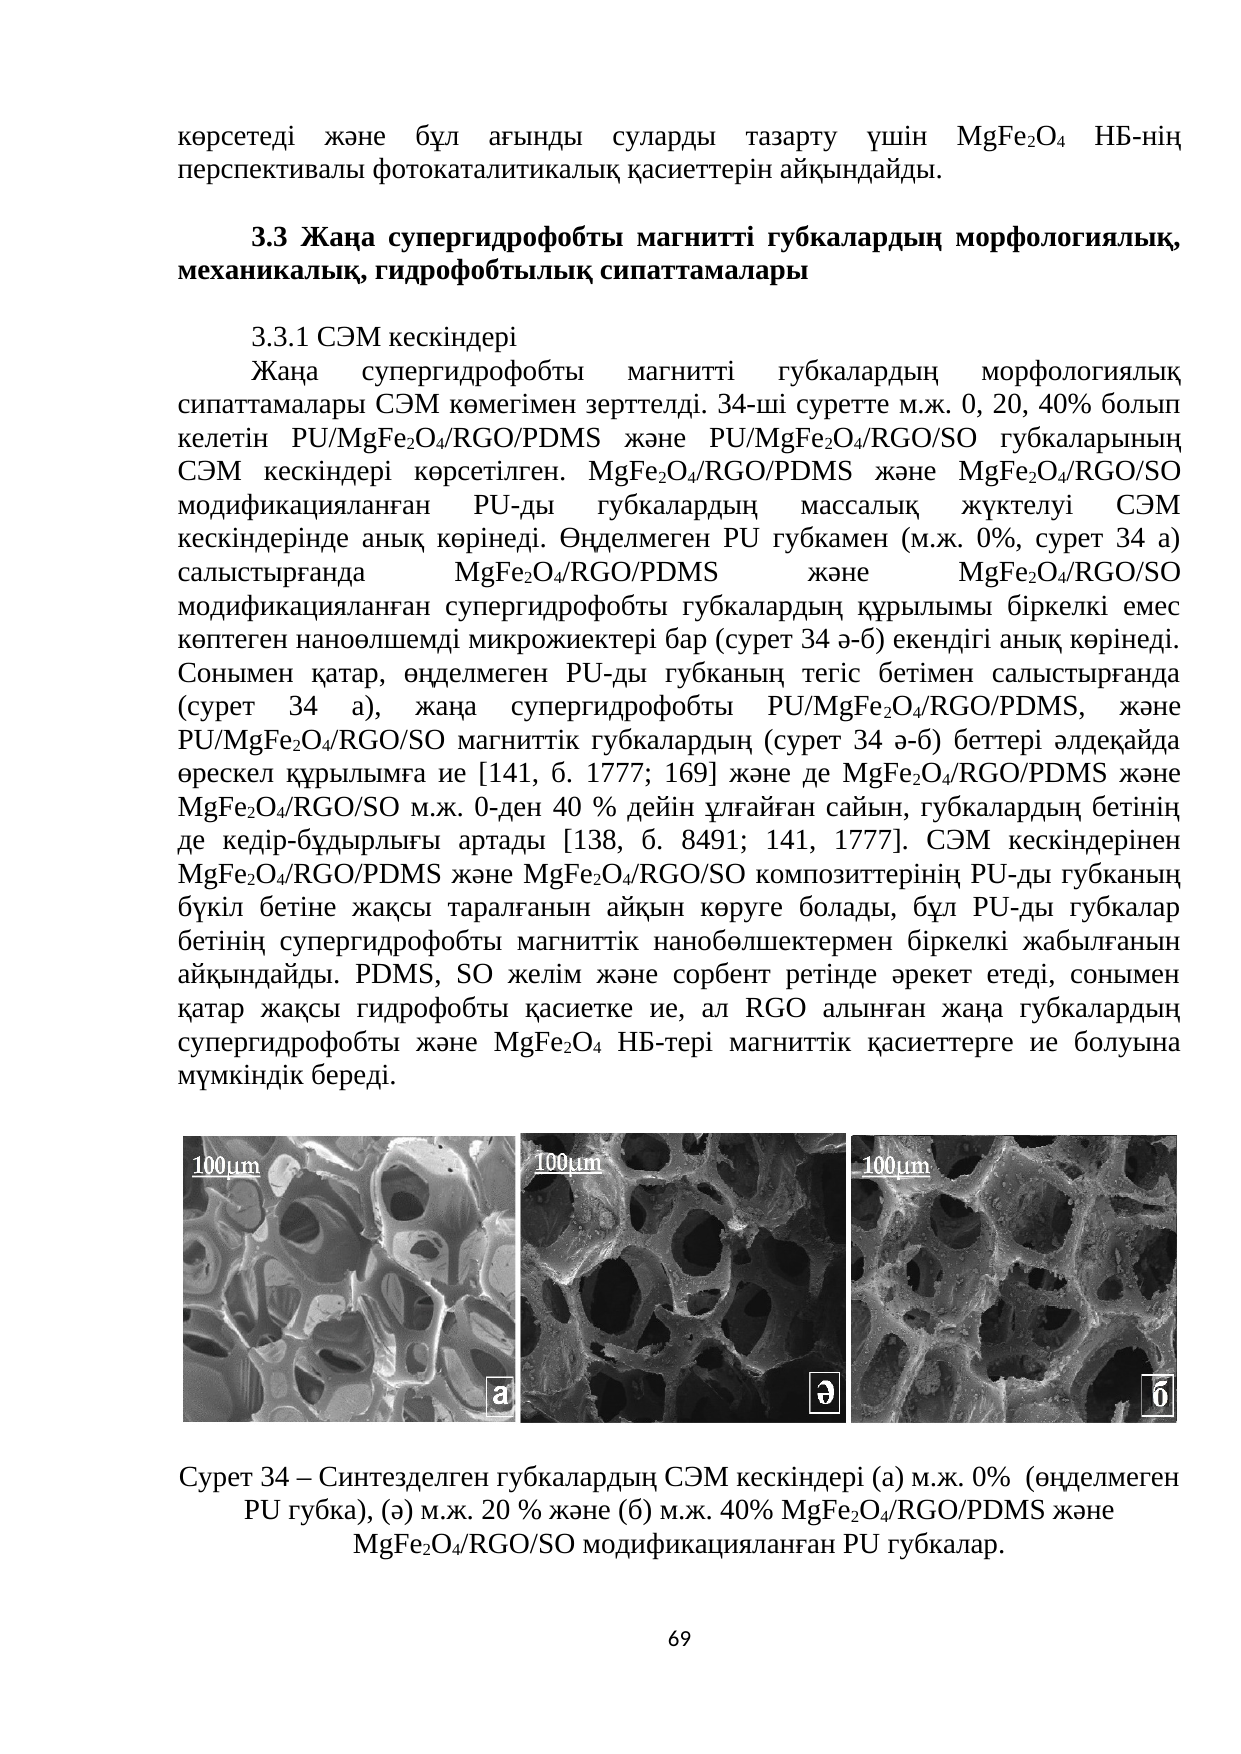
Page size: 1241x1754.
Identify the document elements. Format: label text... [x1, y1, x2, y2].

text 3.3.1 СЭМ кескіндері [251, 319, 1181, 353]
text Сурет 34 – Синтезделген губкалардың СЭМ кескіндері (a) м.ж. 0% (өңделмеген PU губка), (ә) м.ж. 20 % және (б) м.ж. 40% MgFe2O4/RGO/PDMS және MgFe2O4/RGO/SO модификацияланған PU губкалар. [177, 1459, 1181, 1559]
picture [180, 1133, 1178, 1426]
text Жаңа супергидрофобты магнитті губкалардың морфологиялық сипаттамалары СЭМ көмегімен зерттелді. 34-ші суретте м.ж. 0, 20, 40% болып келетін PU/MgFe2O4/RGO/PDMS және PU/MgFe2O4/RGO/SO губкаларының СЭМ кескіндері көрсетілген. MgFe2O4/RGO/PDMS және MgFe2O4/RGO/SO модификацияланған PU-ды губкалардың массалық жүктелуі СЭМ кескіндерінде анық көрінеді. Өңделмеген PU губкамен (м.ж. 0%, сурет 34 а) салыстырғанда MgFe2O4/RGO/PDMS және MgFe2O4/RGO/SO модификацияланған супергидрофобты губкалардың құрылымы біркелкі емес көптеген наноөлшемді микрожиектері бар (сурет 34 ә-б) екендігі анық көрінеді. Сонымен қатар, өңделмеген PU-ды губканың тегіс бетімен салыстырғанда (сурет 34 а), жаңа супергидрофобты PU/MgFe2O4/RGO/PDMS, және PU/MgFe2O4/RGO/SO магниттік губкалардың (сурет 34 ә-б) беттері әлдеқайда өрескел құрылымға ие [141, б. 1777; 169] және де MgFe2O4/RGO/PDMS және MgFe2O4/RGO/SO м.ж. 0-ден 40 % дейін ұлғайған сайын, губкалардың бетінің де кедір-бұдырлығы артады [138, б. 8491; 141, 1777]. СЭМ кескіндерінен MgFe2O4/RGO/PDMS және MgFe2O4/RGO/SO композиттерінің PU-ды губканың бүкіл бетіне жақсы таралғанын айқын көруге болады, бұл PU-ды губкалар бетінің супергидрофобты магниттік нанобөлшектермен біркелкі жабылғанын айқындайды. PDMS, SO желім және сорбент ретінде әрекет етеді, сонымен қатар жақсы гидрофобты қасиетке ие, ал RGO алынған жаңа губкалардың супергидрофобты және MgFe2O4 НБ-тері магниттік қасиеттерге ие болуына мүмкіндік береді. [177, 353, 1181, 1091]
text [177, 118, 1181, 185]
text 3.3 Жаңа супергидрофобты магнитті губкалардың морфологиялық, механикалық, гидрофобтылық сипаттамалары [177, 219, 1181, 286]
